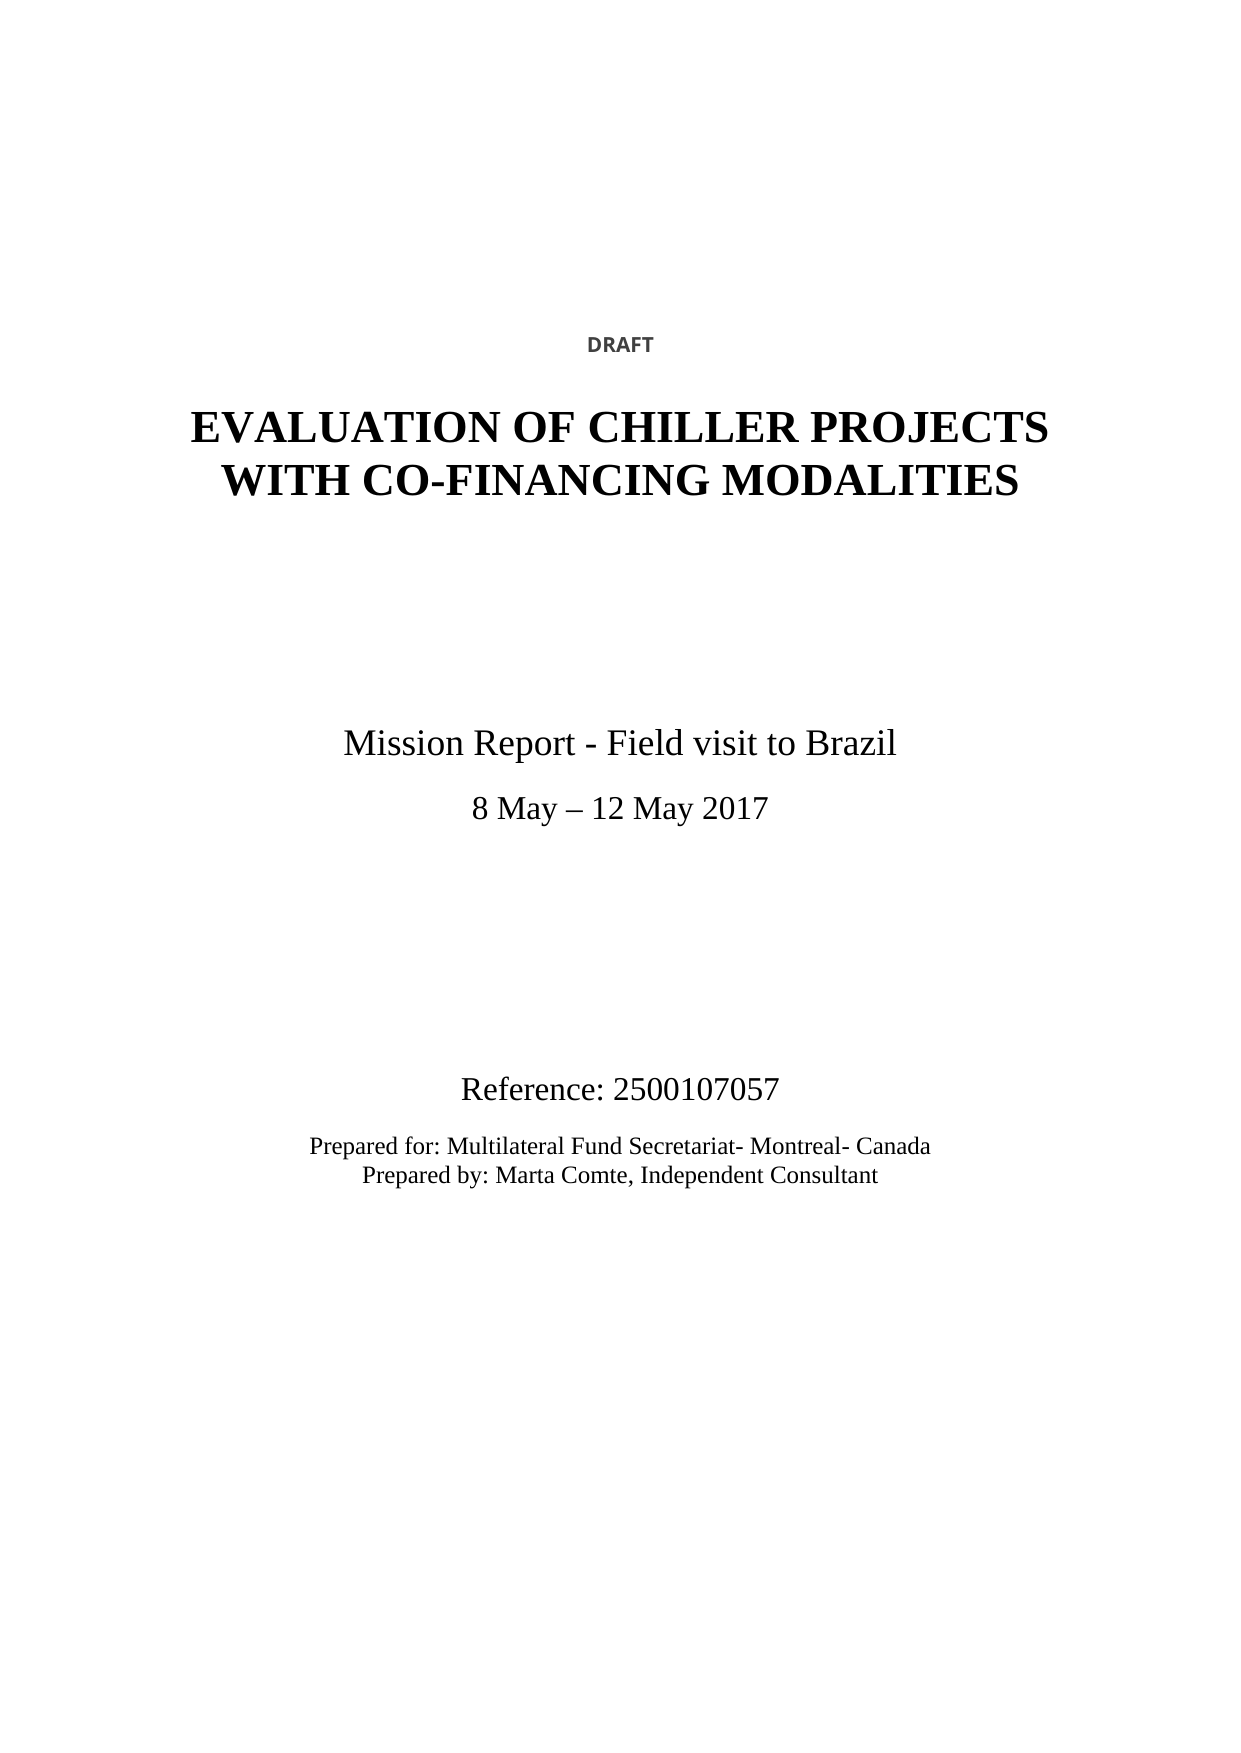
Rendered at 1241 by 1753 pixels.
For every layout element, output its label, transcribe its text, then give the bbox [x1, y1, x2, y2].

text DRAFT [148, 331, 1092, 359]
subtitle Reference: 2500107057 [148, 1069, 1092, 1107]
text Prepared for: Multilateral Fund Secretariat- Montreal- Canada [148, 1131, 1092, 1160]
text Prepared by: Marta Comte, Independent Consultant [148, 1160, 1092, 1189]
subtitle 8 May – 12 May 2017 [148, 788, 1092, 827]
title Mission Report - Field visit to Brazil [148, 720, 1092, 763]
text EVALUATION OF CHILLER PROJECTS WITH CO-FINANCING MODALITIES [148, 400, 1092, 505]
